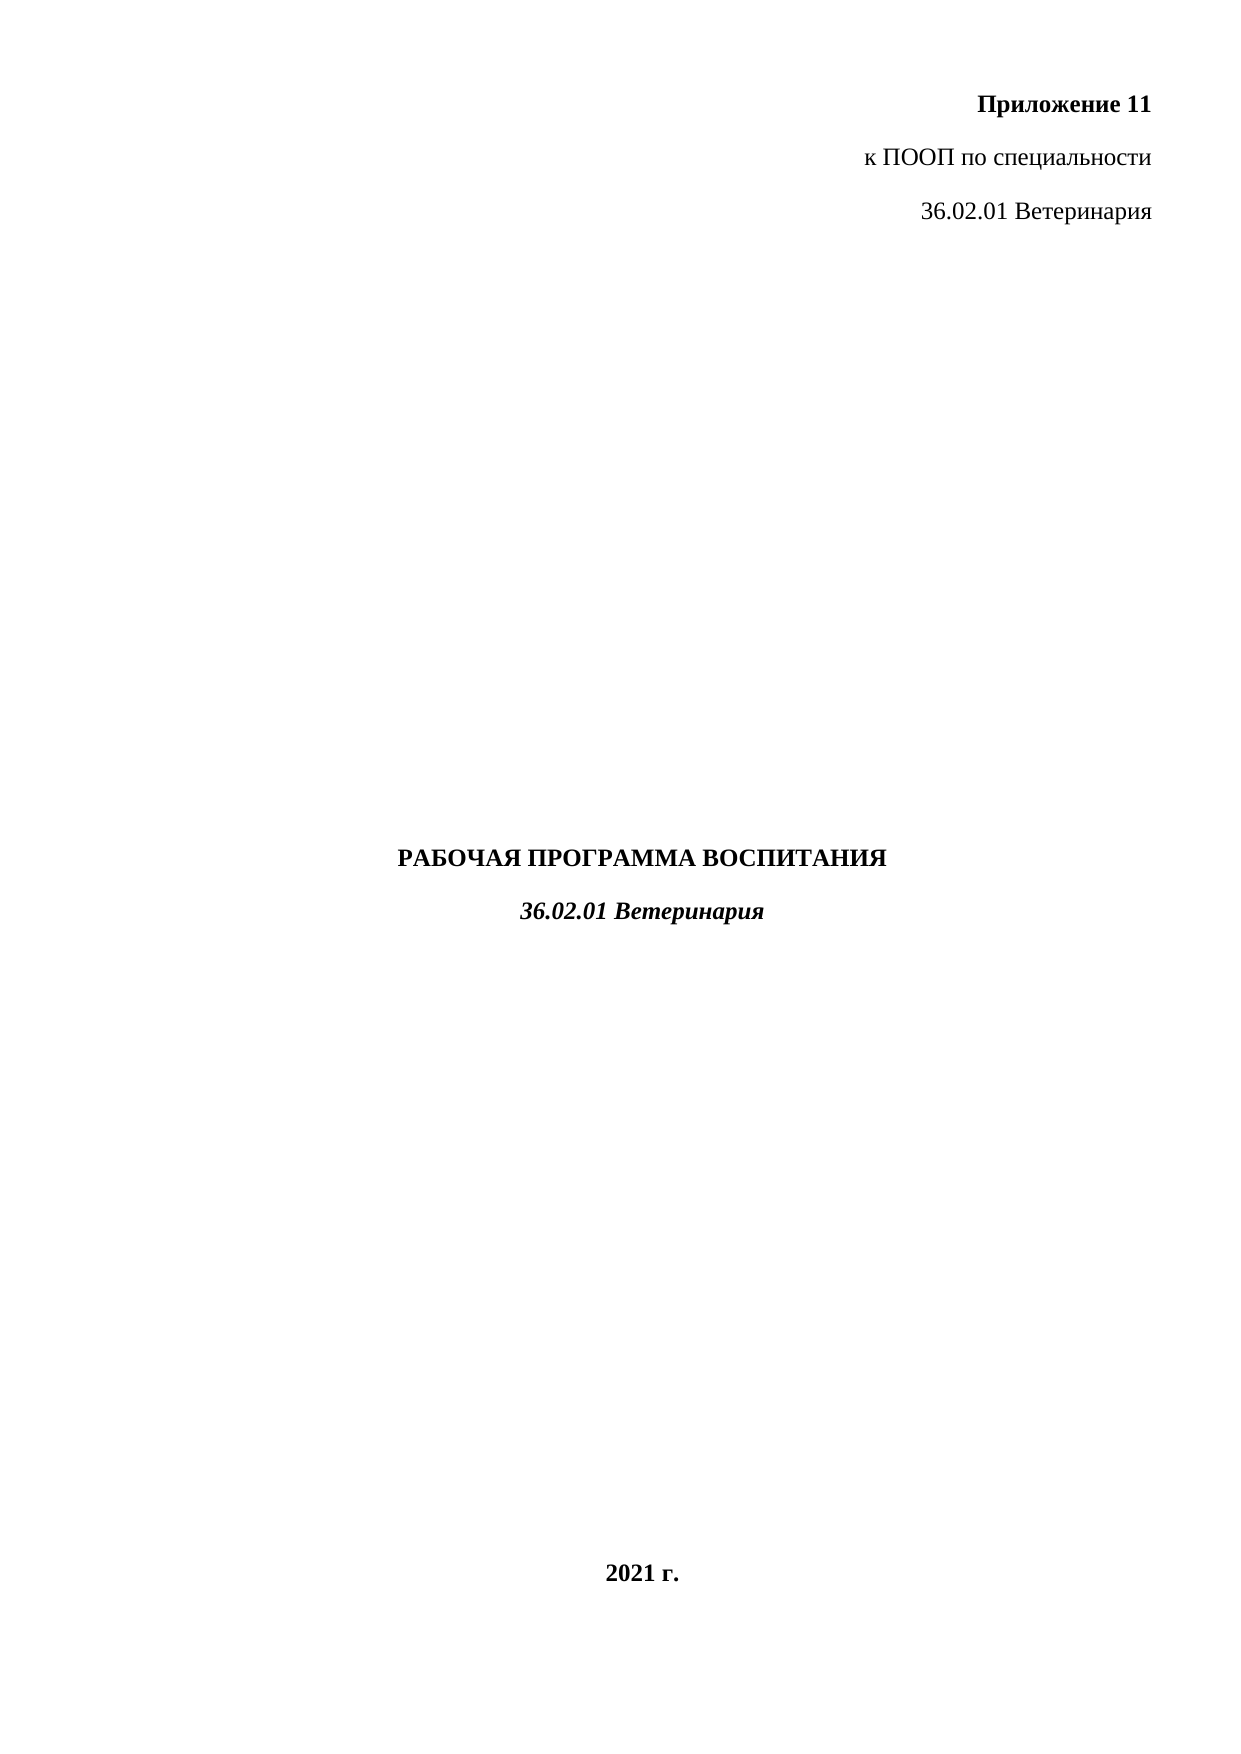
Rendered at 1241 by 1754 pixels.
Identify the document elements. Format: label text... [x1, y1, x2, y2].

text к ПООП по специальности [133, 142, 1152, 171]
text 36.02.01 Ветеринария [133, 196, 1152, 225]
text 36.02.01 Ветеринария [133, 896, 1152, 925]
text Приложение 11 [133, 89, 1152, 117]
text РАБОЧАЯ ПРОГРАММА ВОСПИТАНИЯ [133, 843, 1152, 871]
text 2021 г.СОДЕРЖАНИЕ [133, 1558, 1152, 1587]
